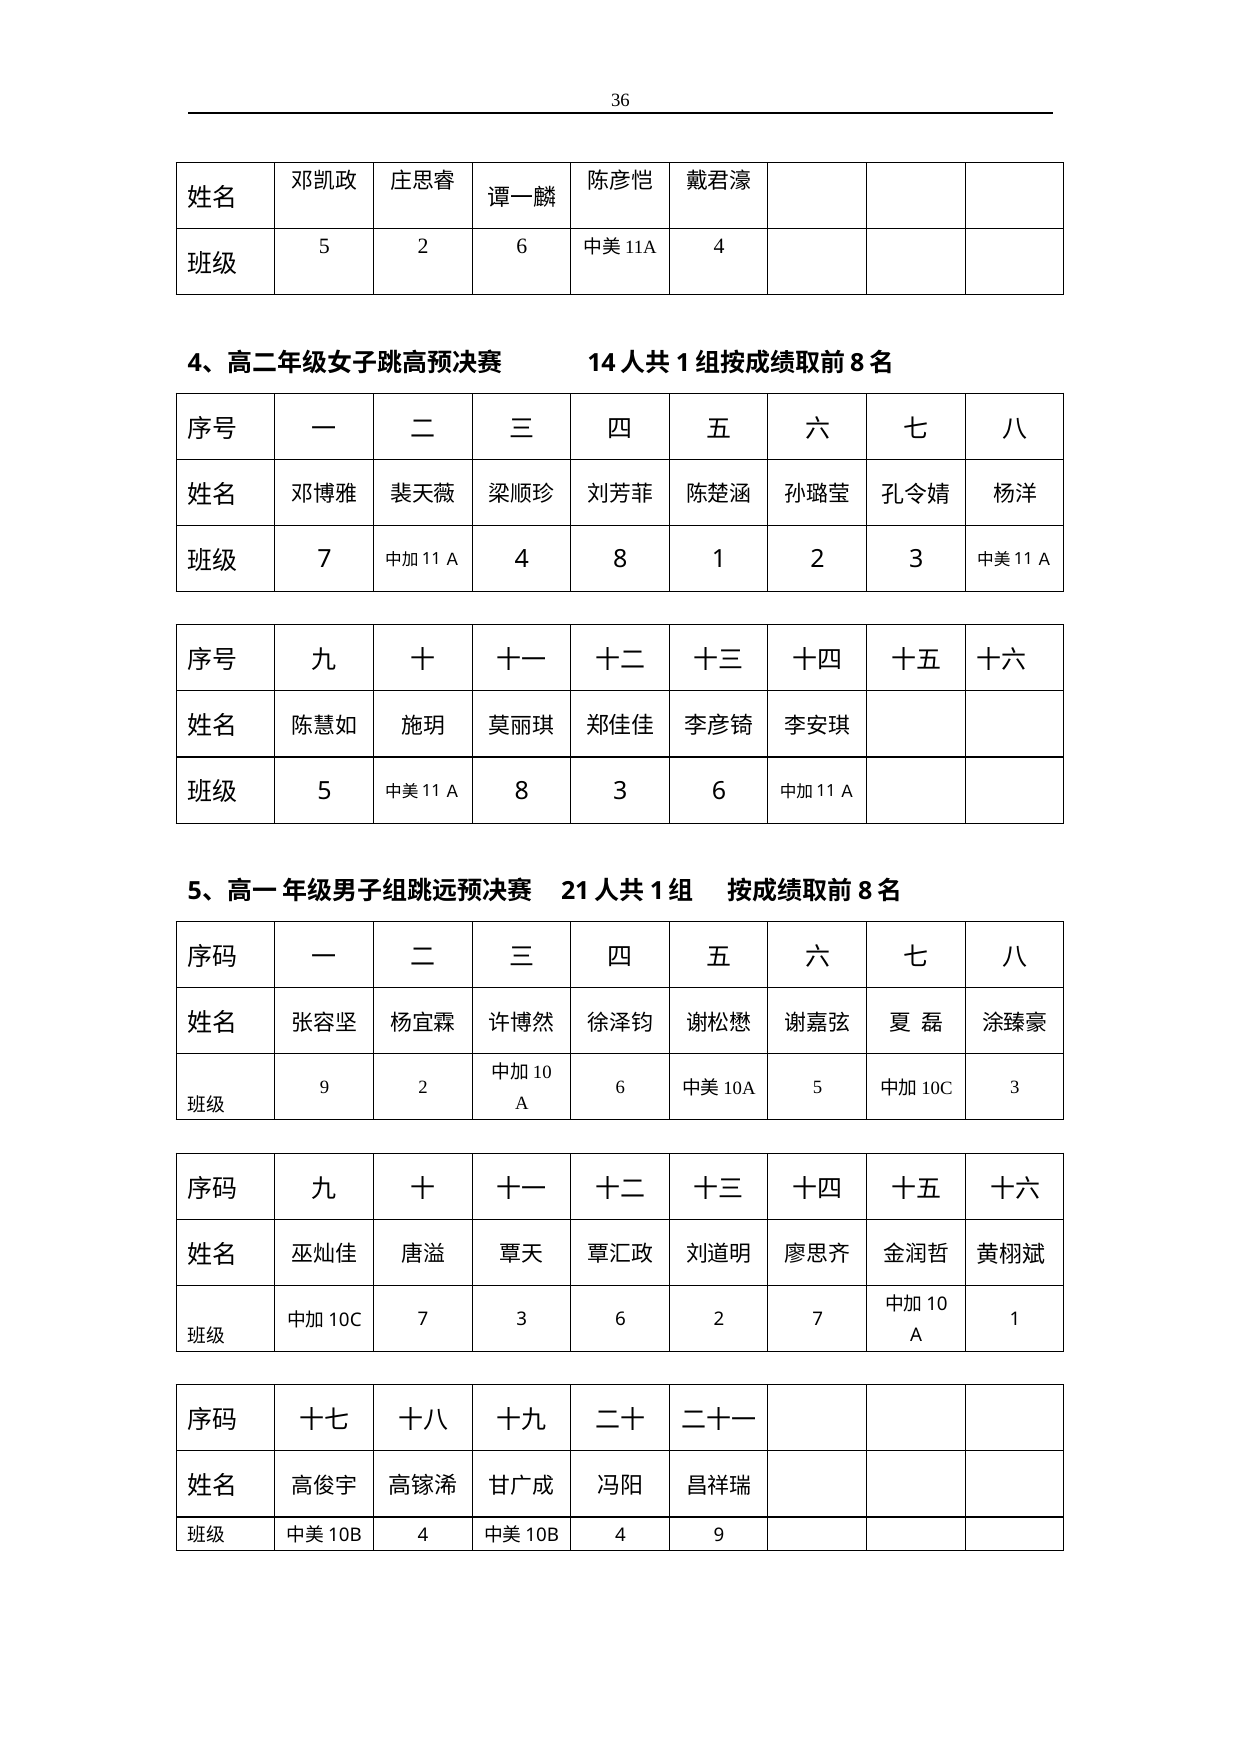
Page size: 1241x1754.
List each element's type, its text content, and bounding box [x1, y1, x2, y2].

table_header 十二 [571, 625, 669, 690]
table_cell 6 [670, 758, 767, 822]
table_cell 黄栩斌 [966, 1220, 1063, 1285]
table_cell [966, 758, 1063, 822]
table_header 序号 [177, 625, 274, 690]
table_cell 杨宜霖 [374, 988, 472, 1053]
table_cell 张容坚 [275, 988, 373, 1053]
table_cell 甘广成 [473, 1451, 570, 1516]
table_cell 2 [374, 229, 472, 294]
table_cell 郑佳佳 [571, 691, 669, 756]
table_cell 3 [966, 1054, 1063, 1119]
table_header 序码 [177, 1385, 274, 1450]
table_cell 4 [473, 526, 570, 591]
table_cell 2 [374, 1054, 472, 1119]
table_cell 唐溢 [374, 1220, 472, 1285]
table_cell 姓名 [177, 988, 274, 1053]
table_header 五 [670, 922, 767, 987]
table_cell 中加10C [275, 1286, 373, 1351]
table_cell 姓名 [177, 460, 274, 525]
table_cell 夏 磊 [867, 988, 965, 1053]
table_cell 中加10 A [473, 1054, 570, 1119]
table_cell [867, 758, 965, 822]
table_cell [867, 229, 965, 294]
table_header 序号 [177, 394, 274, 459]
text 4、高二年级女子跳高预决赛 14人共1组按成绩取前8名 [187, 328, 1053, 393]
table_cell 5 [275, 758, 373, 822]
table_header 十三 [670, 1154, 767, 1219]
table_cell 4 [670, 229, 767, 294]
table_header 十七 [275, 1385, 373, 1450]
table_cell 谢嘉弦 [768, 988, 866, 1053]
table_cell [966, 691, 1063, 756]
table_header 七 [867, 922, 965, 987]
table_cell 覃汇政 [571, 1220, 669, 1285]
table_cell 李彦锜 [670, 691, 767, 756]
table_header 十九 [473, 1385, 570, 1450]
table_header 五 [670, 394, 767, 459]
table_cell 高镓浠 [374, 1451, 472, 1516]
table_cell 1 [670, 526, 767, 591]
table_cell 班级 [177, 526, 274, 591]
table_cell 邓博雅 [275, 460, 373, 525]
table_header [867, 1385, 965, 1450]
table_cell 中加11Ａ [768, 758, 866, 822]
table_cell 中美11Ａ [966, 526, 1063, 591]
table_cell 谢松懋 [670, 988, 767, 1053]
table_cell 3 [571, 758, 669, 822]
table_cell 6 [473, 229, 570, 294]
table_cell 7 [374, 1286, 472, 1351]
table_cell 梁顺珍 [473, 460, 570, 525]
table_cell 孔令婧 [867, 460, 965, 525]
table_header 十四 [768, 625, 866, 690]
table_header 十一 [473, 1154, 570, 1219]
table_cell 刘芳菲 [571, 460, 669, 525]
table_cell 裴天薇 [374, 460, 472, 525]
table_header 七 [867, 394, 965, 459]
table_cell 姓名 [177, 1220, 274, 1285]
table_cell 陈彦恺 [571, 163, 669, 228]
table_header 十二 [571, 1154, 669, 1219]
table_header 九 [275, 1154, 373, 1219]
table_cell [768, 1451, 866, 1516]
table_cell [768, 1518, 866, 1550]
table_cell 孙璐莹 [768, 460, 866, 525]
table_cell 4 [374, 1518, 472, 1550]
table_cell [966, 163, 1063, 228]
table_cell 姓名 [177, 1451, 274, 1516]
table_cell 9 [275, 1054, 373, 1119]
table_cell 庄思睿 [374, 163, 472, 228]
table_cell 施玥 [374, 691, 472, 756]
table_cell 3 [473, 1286, 570, 1351]
table_cell 7 [768, 1286, 866, 1351]
table_header 六 [768, 394, 866, 459]
table_cell 中美10B [275, 1518, 373, 1550]
table_cell 4 [571, 1518, 669, 1550]
table_cell [966, 1451, 1063, 1516]
table_cell 2 [768, 526, 866, 591]
table_cell 覃天 [473, 1220, 570, 1285]
table_cell 班级 [177, 1518, 274, 1550]
table_cell 中加10 A [867, 1286, 965, 1351]
table_cell [867, 691, 965, 756]
table_header [768, 1385, 866, 1450]
table_cell 班级 [177, 1286, 274, 1351]
table_header 二 [374, 922, 472, 987]
table_cell 8 [473, 758, 570, 822]
table_header 四 [571, 394, 669, 459]
table_header 十五 [867, 1154, 965, 1219]
table_cell 6 [571, 1286, 669, 1351]
table_header 八 [966, 922, 1063, 987]
table_cell [768, 163, 866, 228]
table_header 二 [374, 394, 472, 459]
table_cell 中加11Ａ [374, 526, 472, 591]
table_cell 徐泽钧 [571, 988, 669, 1053]
table_cell [867, 1518, 965, 1550]
table_cell 中美10B [473, 1518, 570, 1550]
table_cell 8 [571, 526, 669, 591]
table_cell 6 [571, 1054, 669, 1119]
table_cell 中加10C [867, 1054, 965, 1119]
table_cell 巫灿佳 [275, 1220, 373, 1285]
table_cell 邓凯政 [275, 163, 373, 228]
table_cell 7 [275, 526, 373, 591]
table_cell 金润哲 [867, 1220, 965, 1285]
table_header 十一 [473, 625, 570, 690]
table_header 序码 [177, 1154, 274, 1219]
table_header 四 [571, 922, 669, 987]
table_cell 高俊宇 [275, 1451, 373, 1516]
table_cell [867, 1451, 965, 1516]
table_cell 2 [670, 1286, 767, 1351]
table_cell 昌祥瑞 [670, 1451, 767, 1516]
table_cell [867, 163, 965, 228]
table_header 六 [768, 922, 866, 987]
table_header 十八 [374, 1385, 472, 1450]
table_header 三 [473, 922, 570, 987]
table_header 一 [275, 394, 373, 459]
table_cell 刘道明 [670, 1220, 767, 1285]
table_cell 陈楚涵 [670, 460, 767, 525]
table_header 十六 [966, 1154, 1063, 1219]
table_cell 许博然 [473, 988, 570, 1053]
table_header 十六 [966, 625, 1063, 690]
table_cell 中美11A [571, 229, 669, 294]
table_cell 姓名 [177, 691, 274, 756]
table_header 序码 [177, 922, 274, 987]
table_cell 班级 [177, 1054, 274, 1119]
table_header 十 [374, 625, 472, 690]
table_cell [966, 229, 1063, 294]
table_cell [768, 229, 866, 294]
table_cell 杨洋 [966, 460, 1063, 525]
table_cell 1 [966, 1286, 1063, 1351]
table_cell 5 [768, 1054, 866, 1119]
table_cell 3 [867, 526, 965, 591]
table_cell [966, 1518, 1063, 1550]
table_cell 5 [275, 229, 373, 294]
table_header 二十一 [670, 1385, 767, 1450]
table_cell 廖思齐 [768, 1220, 866, 1285]
table_header 十五 [867, 625, 965, 690]
table_header 十四 [768, 1154, 866, 1219]
table_header 九 [275, 625, 373, 690]
table_cell 冯阳 [571, 1451, 669, 1516]
table_cell 班级 [177, 758, 274, 822]
table_cell 李安琪 [768, 691, 866, 756]
table_cell 涂臻豪 [966, 988, 1063, 1053]
table_cell 戴君濠 [670, 163, 767, 228]
table_header 二十 [571, 1385, 669, 1450]
table_cell 陈慧如 [275, 691, 373, 756]
table_header [966, 1385, 1063, 1450]
table_header 十三 [670, 625, 767, 690]
table_cell 莫丽琪 [473, 691, 570, 756]
table_header 八 [966, 394, 1063, 459]
table_header 一 [275, 922, 373, 987]
table_header 三 [473, 394, 570, 459]
table_cell 班级 [177, 229, 274, 294]
text 5、高一 年级男子组跳远预决赛 21人共1组 按成绩取前8名 [187, 856, 1053, 921]
table_cell 中美10A [670, 1054, 767, 1119]
table_cell 9 [670, 1518, 767, 1550]
table_header 十 [374, 1154, 472, 1219]
table_cell 中美11Ａ [374, 758, 472, 822]
table_cell 谭一麟 [473, 163, 570, 228]
table_cell 姓名 [177, 163, 274, 228]
